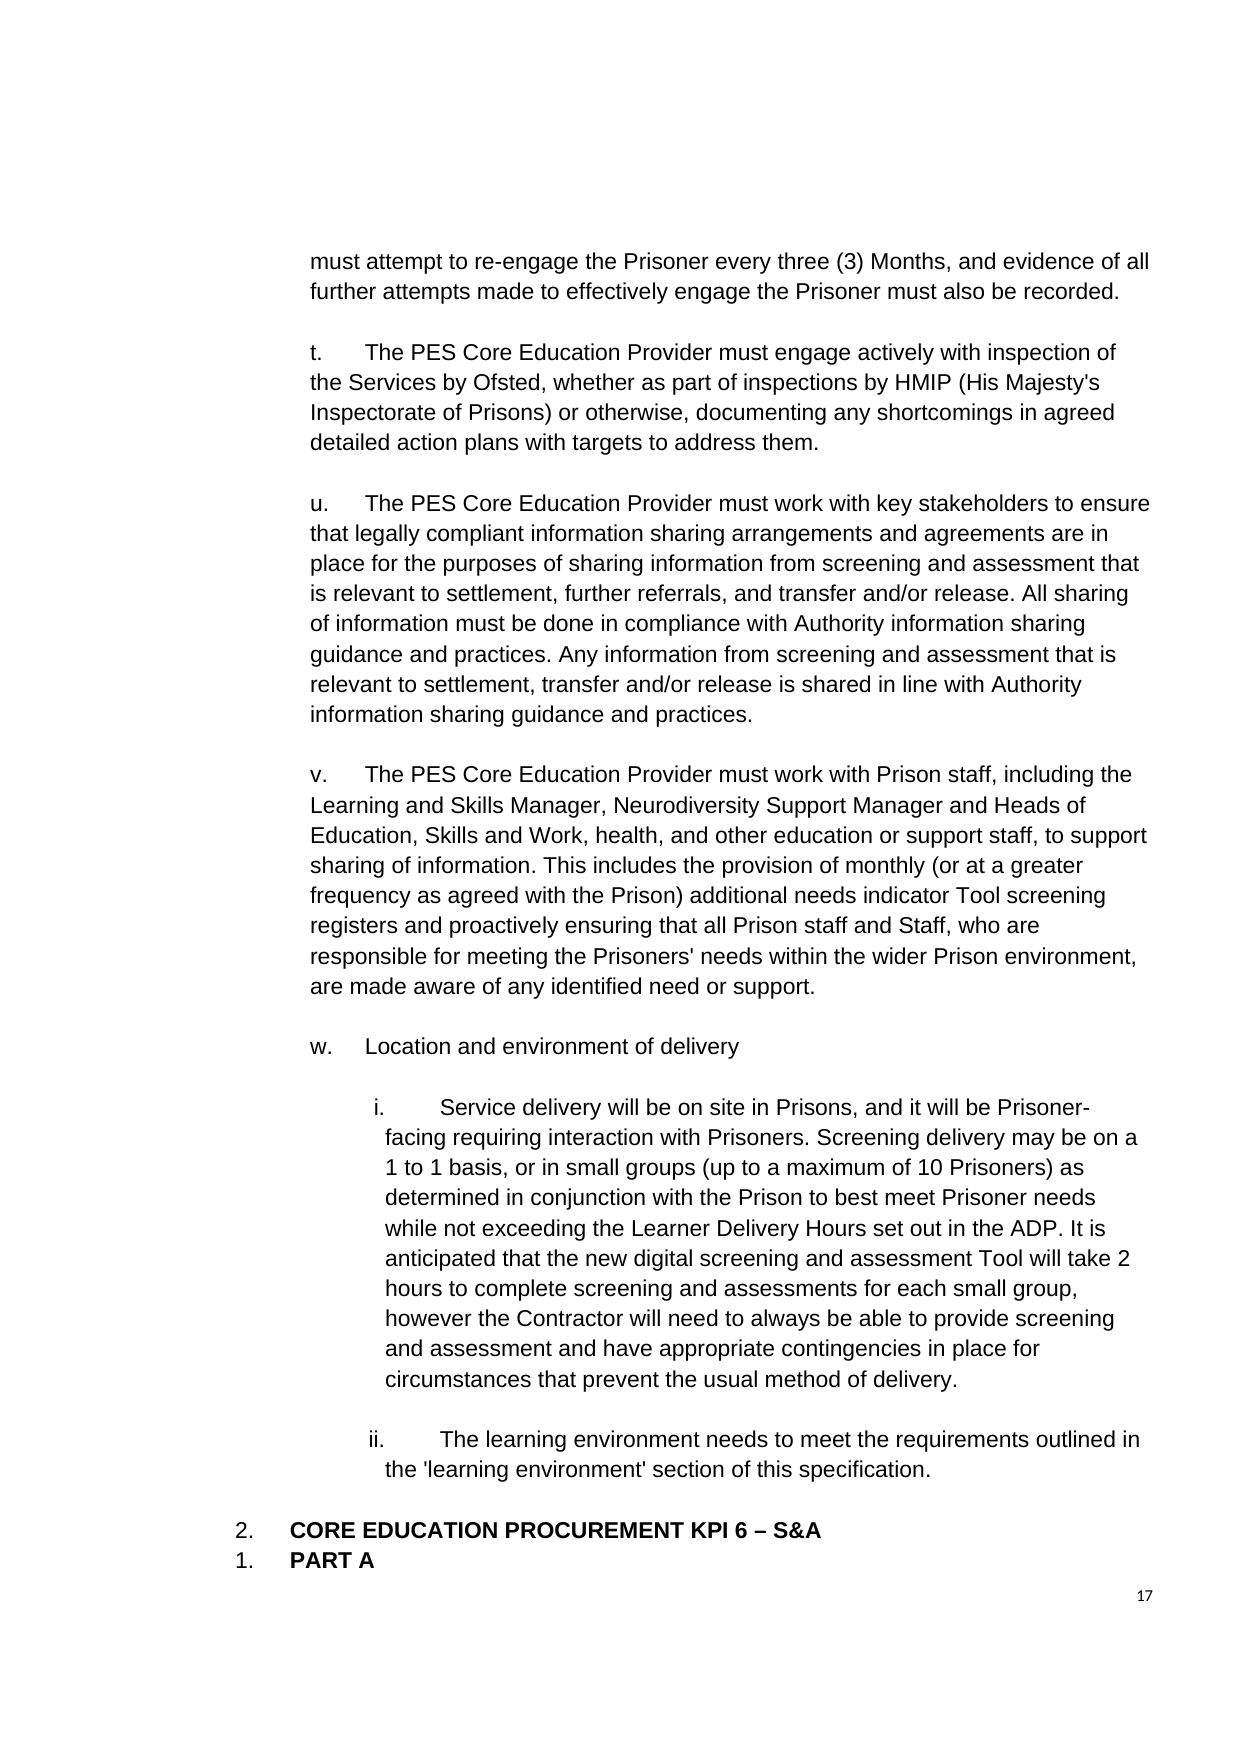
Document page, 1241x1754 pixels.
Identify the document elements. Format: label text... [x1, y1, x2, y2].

list The PES Core Education Provider must work with key stakeholders to ensure that legally compliant information sharing arrangements and agreements are in place for the purposes of sharing information from screening and assessment that is relevant to settlement, further referrals, and transfer and/or release. All sharing of information must be done in compliance with Authority information sharing guidance and practices. Any information from screening and assessment that is relevant to settlement, transfer and/or release is shared in line with Authority information sharing guidance and practices. [310, 489, 1153, 727]
list The learning environment needs to meet the requirements outlined in the 'learning environment' section of this specification. [385, 1426, 1153, 1483]
list The PES Core Education Provider must engage actively with inspection of the Services by Ofsted, whether as part of inspections by HMIP (His Majesty's Inspectorate of Prisons) or otherwise, documenting any shortcomings in agreed detailed action plans with targets to address them. [310, 338, 1153, 456]
list PART A [235, 1547, 1153, 1573]
list Location and environment of delivery [310, 1033, 1153, 1060]
list Service delivery will be on site in Prisons, and it will be Prisoner- facing requiring interaction with Prisoners. Screening delivery may be on a 1 to 1 basis, or in small groups (up to a maximum of 10 Prisoners) as determined in conjunction with the Prison to best meet Prisoner needs while not exceeding the Learner Delivery Hours set out in the ADP. It is anticipated that the new digital screening and assessment Tool will take 2 hours to complete screening and assessments for each small group, however the Contractor will need to always be able to provide screening and assessment and have appropriate contingencies in place for circumstances that prevent the usual method of delivery. [385, 1094, 1153, 1392]
list The PES Core Education Provider must work with Prison staff, including the Learning and Skills Manager, Neurodiversity Support Manager and Heads of Education, Skills and Work, health, and other education or support staff, to support sharing of information. This includes the provision of monthly (or at a greater frequency as agreed with the Prison) additional needs indicator Tool screening registers and proactively ensuring that all Prison staff and Staff, who are responsible for meeting the Prisoners' needs within the wider Prison environment, are made aware of any identified need or support. [310, 761, 1153, 999]
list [310, 248, 1153, 304]
list CORE EDUCATION PROCUREMENT KPI 6 – S&A [235, 1517, 1153, 1543]
